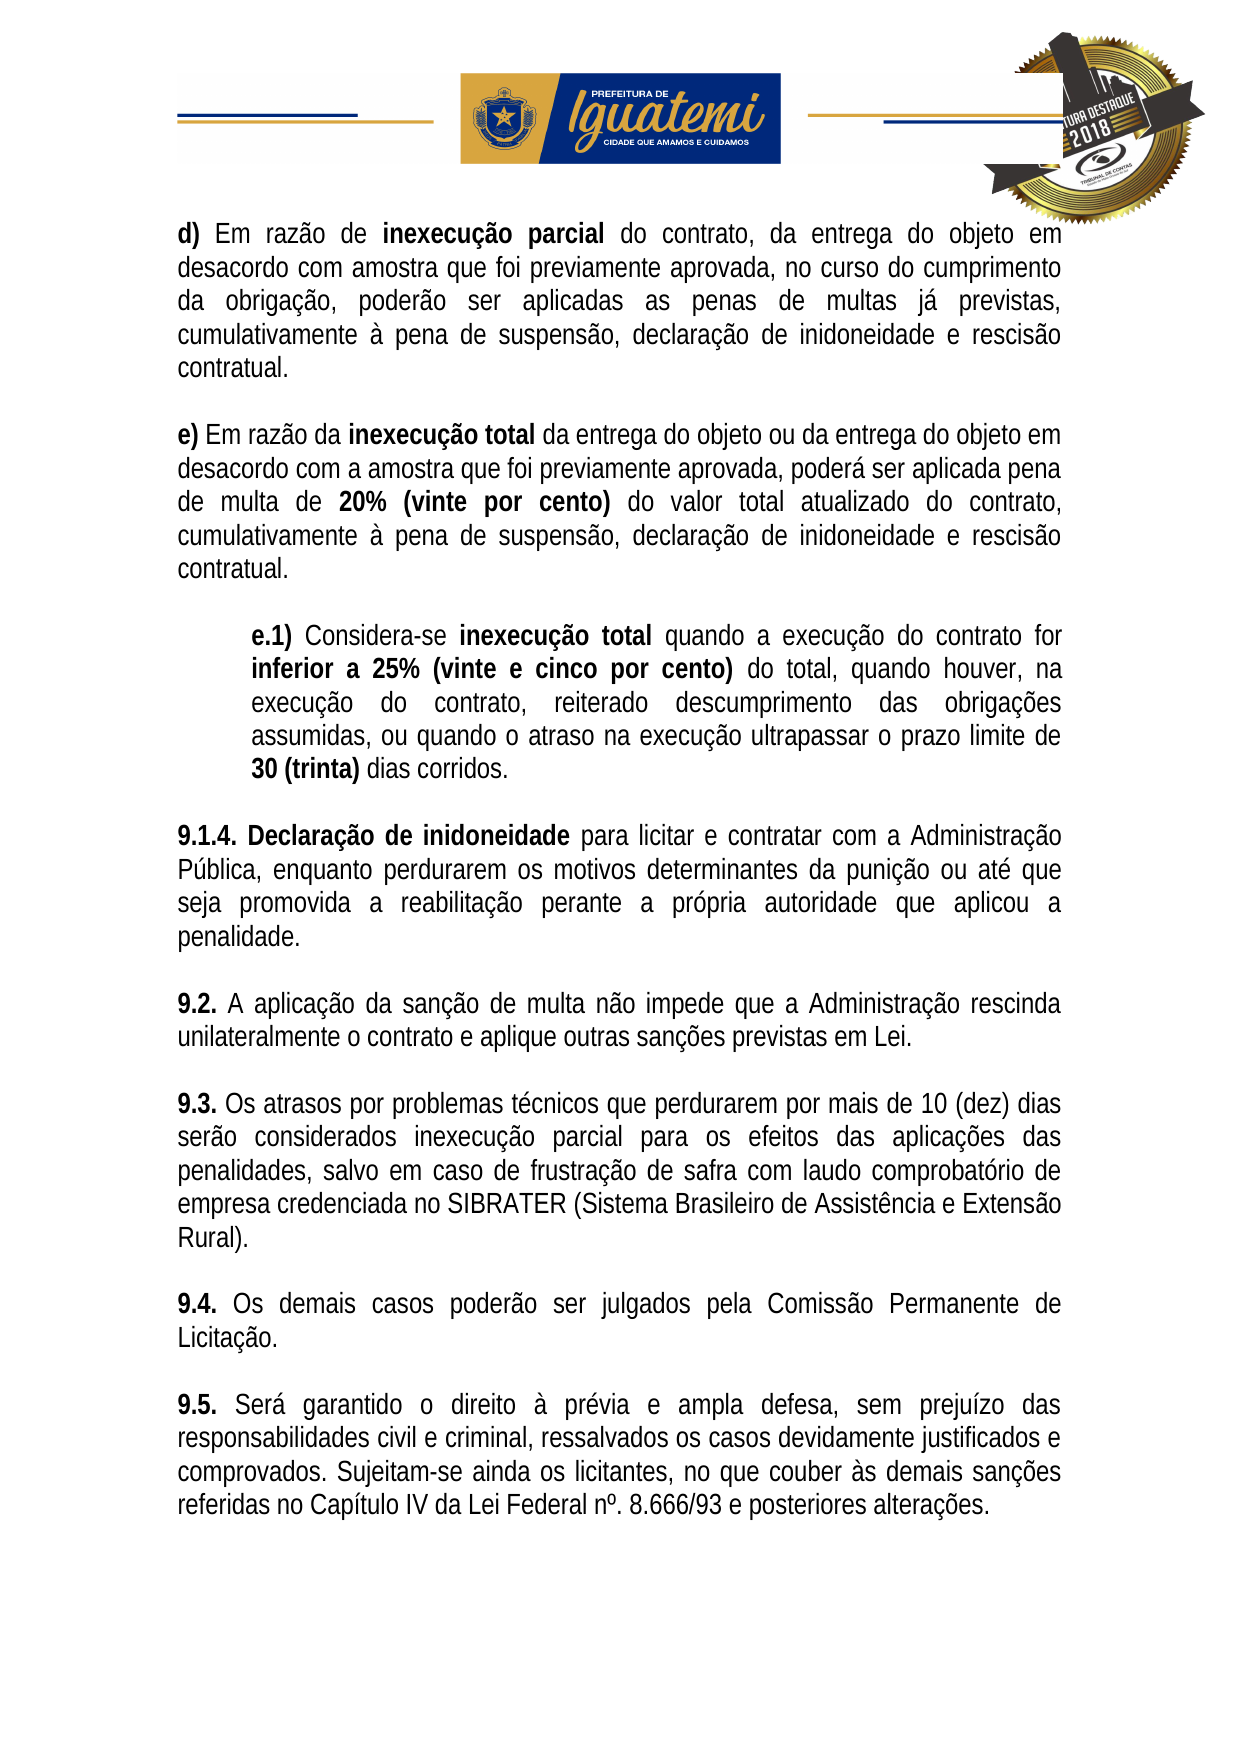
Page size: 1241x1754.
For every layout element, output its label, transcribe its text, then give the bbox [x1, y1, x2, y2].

text e) Em razão da inexecução total da entrega do objeto ou da entrega do objeto em desacordo com a amostra que foi previamente aprovada, poderá ser aplicada pena de multa de 20% (vinte por cento) do valor total atualizado do contrato, cumulativamente à pena de suspensão, declaração de inidoneidade e rescisão contratual. [177, 417, 1063, 584]
text 9.5. Será garantido o direito à prévia e ampla defesa, sem prejuízo das responsabilidades civil e criminal, ressalvados os casos devidamente justificados e comprovados. Sujeitam-se ainda os licitantes, no que couber às demais sanções referidas no Capítulo IV da Lei Federal nº. 8.666/93 e posteriores alterações. [177, 1387, 1063, 1521]
picture [177, 0, 1228, 239]
text 9.1.4. Declaração de inidoneidade para licitar e contratar com a Administração Pública, enquanto perdurarem os motivos determinantes da punição ou até que seja promovida a reabilitação perante a própria autoridade que aplicou a penalidade. [177, 818, 1063, 952]
text 9.3. Os atrasos por problemas técnicos que perdurarem por mais de 10 (dez) dias serão considerados inexecução parcial para os efeitos das aplicações das penalidades, salvo em caso de frustração de safra com laudo comprobatório de empresa credenciada no SIBRATER (Sistema Brasileiro de Assistência e Extensão Rural). [177, 1086, 1063, 1253]
text 9.2. A aplicação da sanção de multa não impede que a Administração rescinda unilateralmente o contrato e aplique outras sanções previstas em Lei. [177, 986, 1063, 1053]
text d) Em razão de inexecução parcial do contrato, da entrega do objeto em desacordo com amostra que foi previamente aprovada, no curso do cumprimento da obrigação, poderão ser aplicadas as penas de multas já previstas, cumulativamente à pena de suspensão, declaração de inidoneidade e rescisão contratual. [177, 217, 1063, 384]
text 9.4. Os demais casos poderão ser julgados pela Comissão Permanente de Licitação. [177, 1287, 1063, 1353]
text e.1) Considera-se inexecução total quando a execução do contrato for inferior a 25% (vinte e cinco por cento) do total, quando houver, na execução do contrato, reiterado descumprimento das obrigações assumidas, ou quando o atraso na execução ultrapassar o prazo limite de 30 (trinta) dias corridos. [251, 618, 1063, 785]
